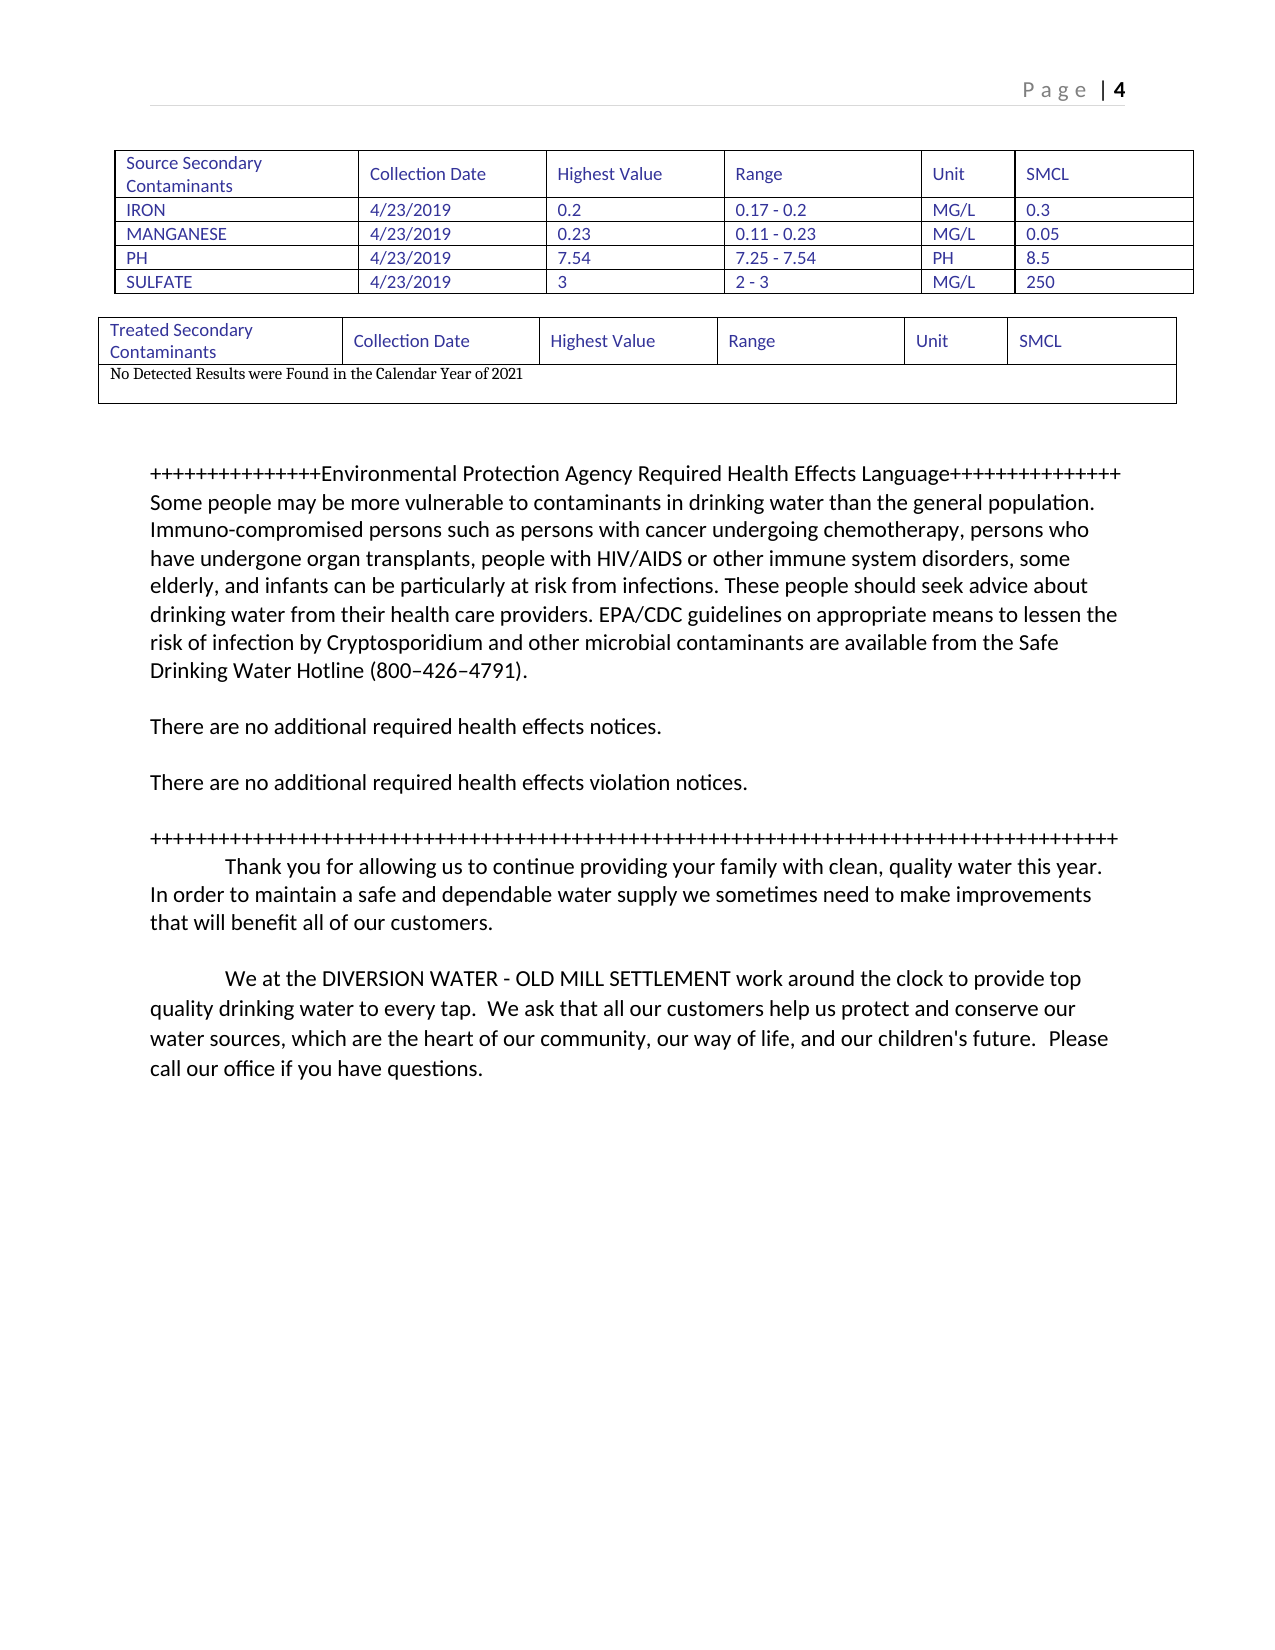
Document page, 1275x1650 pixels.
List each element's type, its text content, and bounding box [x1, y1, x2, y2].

text +++++++++++++++Environmental Protection Agency Required Health Effects Language+++++++++++++++ [150, 459, 1125, 488]
table_header Unit [905, 318, 1007, 363]
text There are no additional required health effects notices. [150, 712, 1125, 740]
table_cell 0.17 - 0.2 [725, 198, 921, 221]
table_cell IRON [116, 198, 358, 221]
table_cell 0.23 [547, 222, 724, 245]
table_header Highest Value [540, 318, 717, 363]
table_cell 8.5 [1016, 246, 1193, 269]
table_cell 0.05 [1016, 222, 1193, 245]
table_header Collection Date [343, 318, 539, 363]
table_cell 4/23/2019 [359, 270, 546, 293]
table_header Collection Date [359, 151, 546, 197]
table_cell 0.2 [547, 198, 724, 221]
table_header Range [725, 151, 921, 197]
table_cell 2 - 3 [725, 270, 921, 293]
table_cell MG/L [922, 270, 1014, 293]
table_cell 4/23/2019 [359, 246, 546, 269]
table_header Highest Value [547, 151, 724, 197]
text Some people may be more vulnerable to contaminants in drinking water than the general population. Immuno-compromised persons such as persons with cancer undergoing chemotherapy, persons who have undergone organ transplants, people with HIV/AIDS or other immune system disorders, some elderly, and infants can be particularly at risk from infections. These people should seek advice about drinking water from their health care providers. EPA/CDC guidelines on appropriate means to lessen the risk of infection by Cryptosporidium and other microbial contaminants are available from the Safe Drinking Water Hotline (800–426–4791). [150, 488, 1125, 684]
table_header Range [718, 318, 904, 363]
table_header SMCL [1016, 151, 1193, 197]
table_cell 4/23/2019 [359, 222, 546, 245]
table_cell MANGANESE [116, 222, 358, 245]
table_cell 0.3 [1016, 198, 1193, 221]
table_cell 3 [547, 270, 724, 293]
table_cell 0.11 - 0.23 [725, 222, 921, 245]
table_cell MG/L [922, 222, 1014, 245]
table_header Treated Secondary Contaminants [99, 318, 342, 363]
table_cell MG/L [922, 198, 1014, 221]
text There are no additional required health effects violation notices. [150, 768, 1125, 796]
table_cell PH [922, 246, 1014, 269]
text Thank you for allowing us to continue providing your family with clean, quality water this year. In order to maintain a safe and dependable water supply we sometimes need to make improvements that will benefit all of our customers. [150, 852, 1125, 936]
table_cell 4/23/2019 [359, 198, 546, 221]
table_cell 7.25 - 7.54 [725, 246, 921, 269]
text +++++++++++++++++++++++++++++++++++++++++++++++++++++++++++++++++++++++++++++++++++++ [150, 824, 1125, 852]
table_header Unit [922, 151, 1014, 197]
table_cell 7.54 [547, 246, 724, 269]
table_header SMCL [1008, 318, 1176, 363]
table_cell 250 [1016, 270, 1193, 293]
table_header Source Secondary Contaminants [116, 151, 358, 197]
table_cell PH [116, 246, 358, 269]
table_cell SULFATE [116, 270, 358, 293]
text We at the DIVERSION WATER - OLD MILL SETTLEMENT work around the clock to provide top quality drinking water to every tap. We ask that all our customers help us protect and conserve our water sources, which are the heart of our community, our way of life, and our children's future. Please call our office if you have questions. [150, 964, 1125, 1083]
table_cell No Detected Results were Found in the Calendar Year of 2021 [99, 365, 1176, 402]
